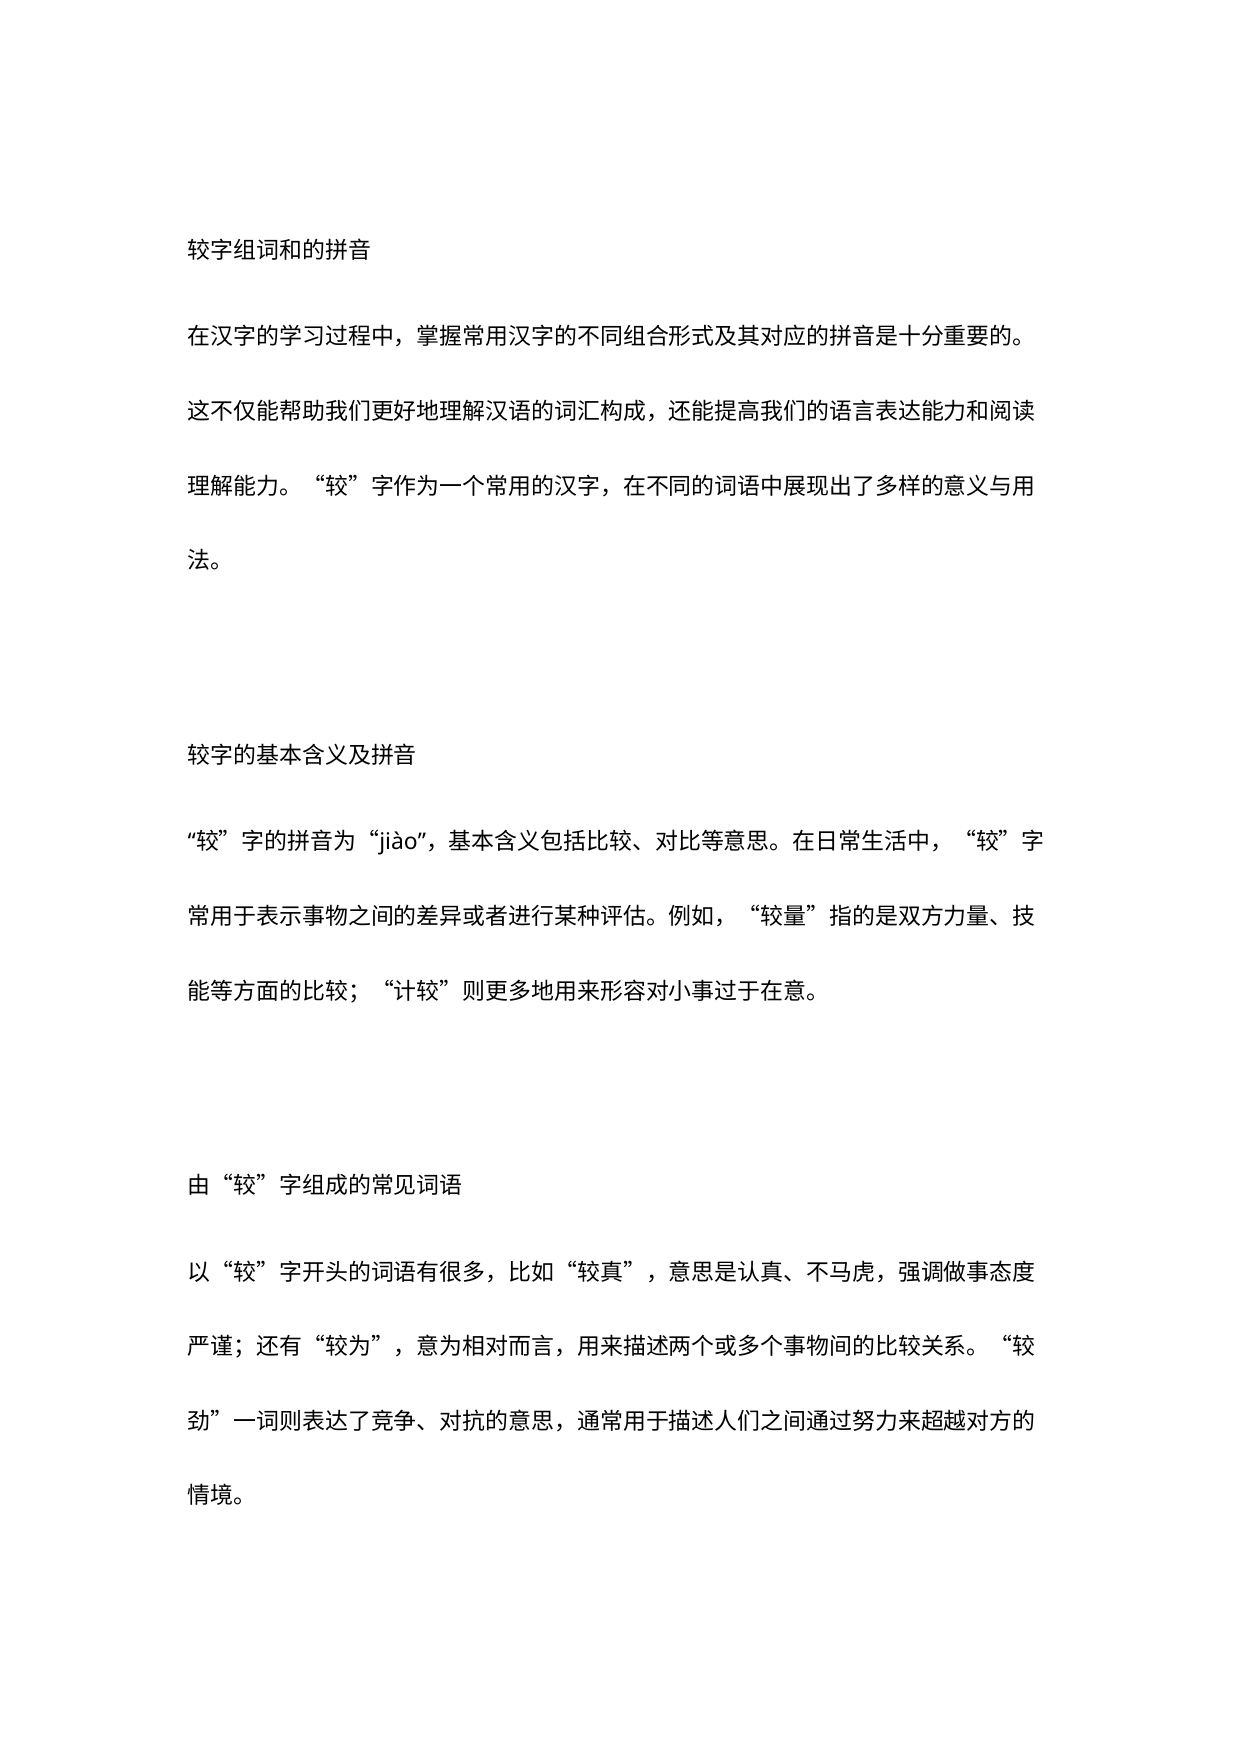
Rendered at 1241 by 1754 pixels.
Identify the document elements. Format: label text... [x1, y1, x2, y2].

text 在汉字的学习过程中，掌握常用汉字的不同组合形式及其对应的拼音是十分重要的。这不仅能帮助我们更好地理解汉语的词汇构成，还能提高我们的语言表达能力和阅读理解能力。“较”字作为一个常用的汉字，在不同的词语中展现出了多样的意义与用法。 [187, 302, 1053, 591]
text 较字组词和的拼音 [187, 216, 1053, 281]
text 由“较”字组成的常见词语 [187, 1151, 1053, 1216]
text 较字的基本含义及拼音 [187, 721, 1053, 786]
text “较”字的拼音为“jiào”，基本含义包括比较、对比等意思。在日常生活中，“较”字常用于表示事物之间的差异或者进行某种评估。例如，“较量”指的是双方力量、技能等方面的比较；“计较”则更多地用来形容对小事过于在意。 [187, 807, 1053, 1022]
text 以“较”字开头的词语有很多，比如“较真”，意思是认真、不马虎，强调做事态度严谨；还有“较为”，意为相对而言，用来描述两个或多个事物间的比较关系。“较劲”一词则表达了竞争、对抗的意思，通常用于描述人们之间通过努力来超越对方的情境。 [187, 1237, 1053, 1527]
